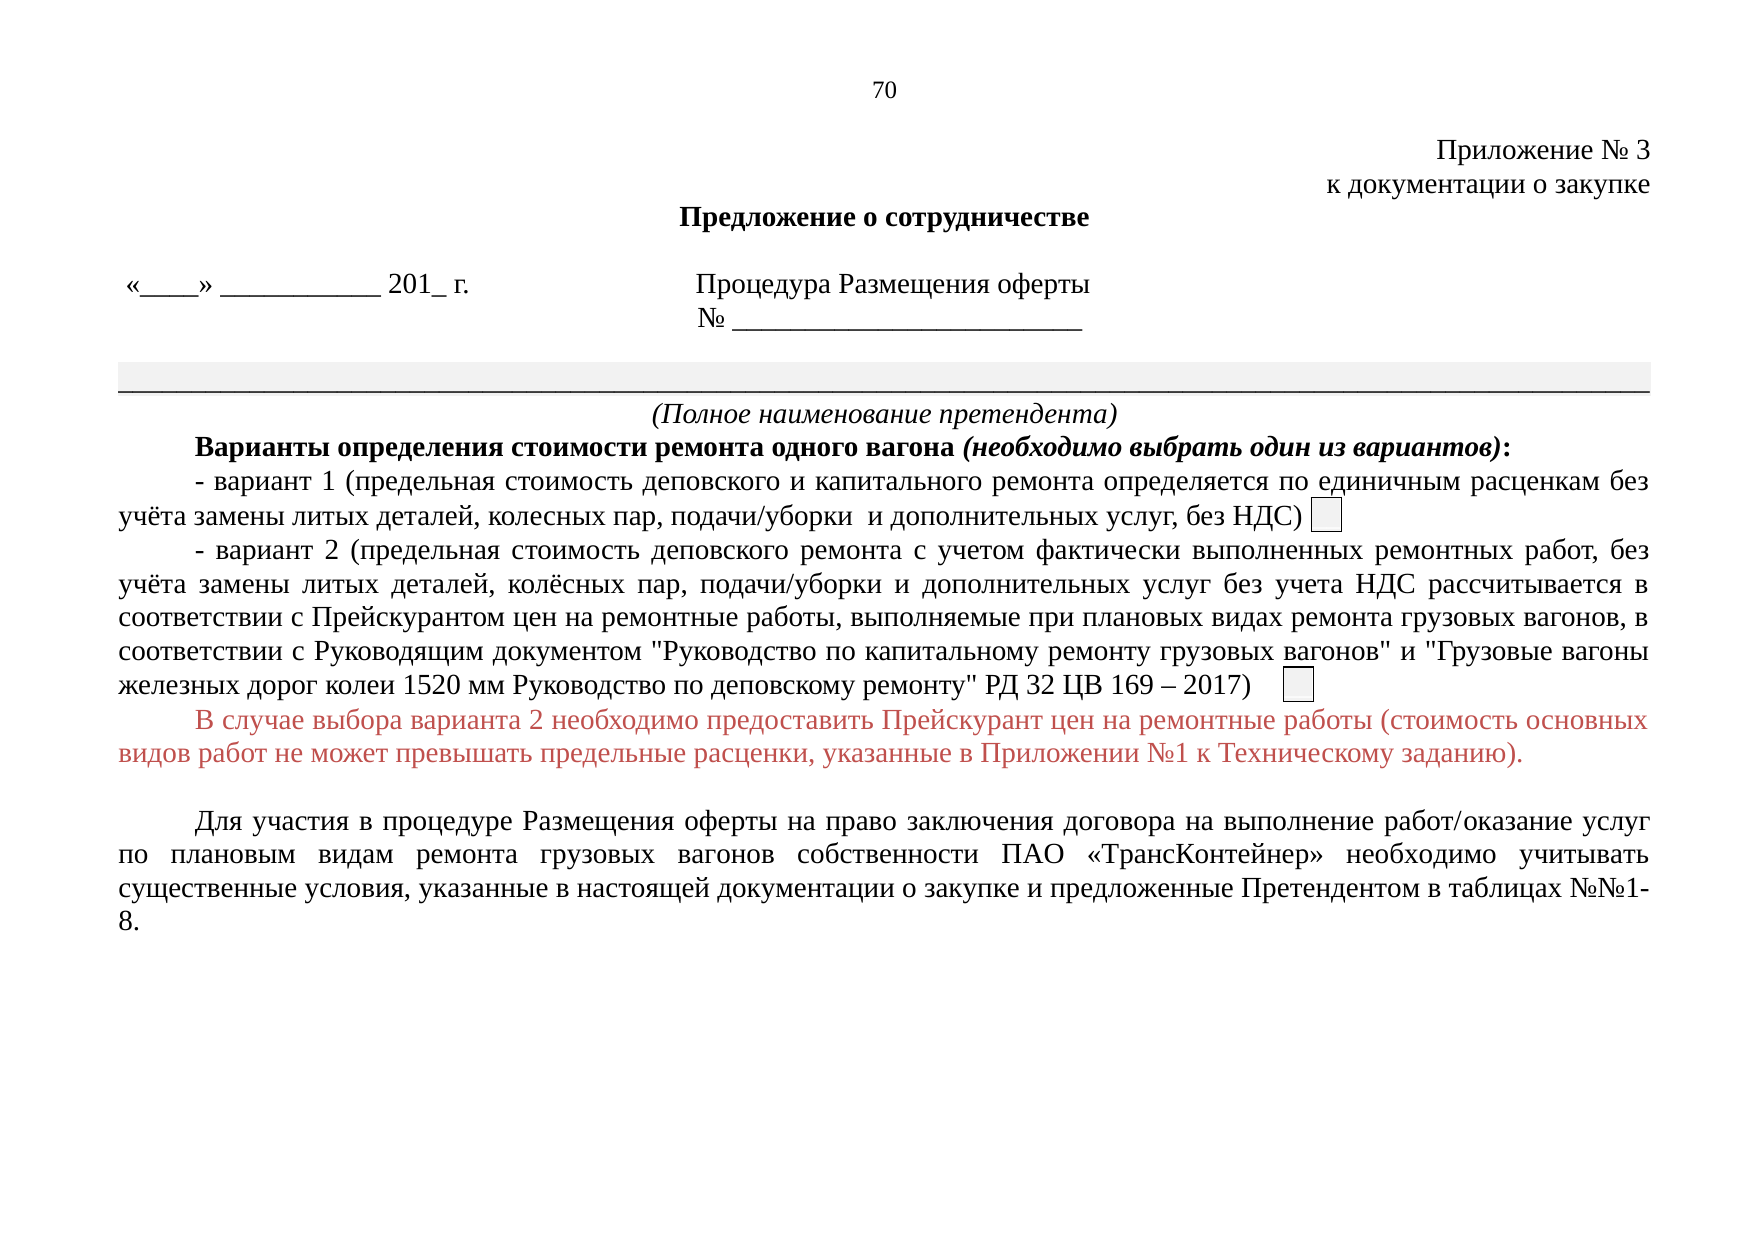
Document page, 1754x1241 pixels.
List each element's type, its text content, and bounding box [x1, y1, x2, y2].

text В случае выбора варианта 2 необходимо предоставить Прейскурант цен на ремонтные работы (стоимость основных видов работ не может превышать предельные расценки, указанные в Приложении №1 к Техническому заданию). [118, 702, 1651, 769]
text Приложение № 3 [118, 132, 1651, 166]
text «____» ___________ 201_ г. Процедура Размещения оферты [118, 267, 1651, 300]
text к документации о закупке [118, 166, 1651, 199]
text Варианты определения стоимости ремонта одного вагона (необходимо выбрать один из вариантов): [118, 429, 1651, 463]
text Для участия в процедуре Размещения оферты на право заключения договора на выполнение работ/оказание услуг по плановым видам ремонта грузовых вагонов собственности ПАО «ТрансКонтейнер» необходимо учитывать существенные условия, указанные в настоящей документации о закупке и предложенные Претендентом в таблицах №№1-8. [118, 803, 1651, 937]
text (Полное наименование претендента) [118, 396, 1651, 429]
text - вариант 2 (предельная стоимость деповского ремонта с учетом фактически выполненных ремонтных работ, без учёта замены литых деталей, колёсных пар, подачи/уборки и дополнительных услуг без учета НДС рассчитывается в соответствии с Прейскурантом цен на ремонтные работы, выполняемые при плановых видах ремонта грузовых вагонов, в соответствии с Руководящим документом "Руководство по капитальному ремонту грузовых вагонов" и "Грузовые вагоны железных дорог колеи 1520 мм Руководство по деповскому ремонту" РД 32 ЦВ 169 – 2017) __ [118, 532, 1651, 702]
text № ________________________ [656, 300, 1651, 334]
text - вариант 1 (предельная стоимость деповского и капитального ремонта определяется по единичным расценкам без учёта замены литых деталей, колесных пар, подачи/уборки и дополнительных услуг, без НДС) __ [118, 463, 1651, 532]
text _________________________________________________________________________________________________________ [118, 362, 1651, 396]
text Предложение о сотрудничестве [118, 199, 1651, 233]
